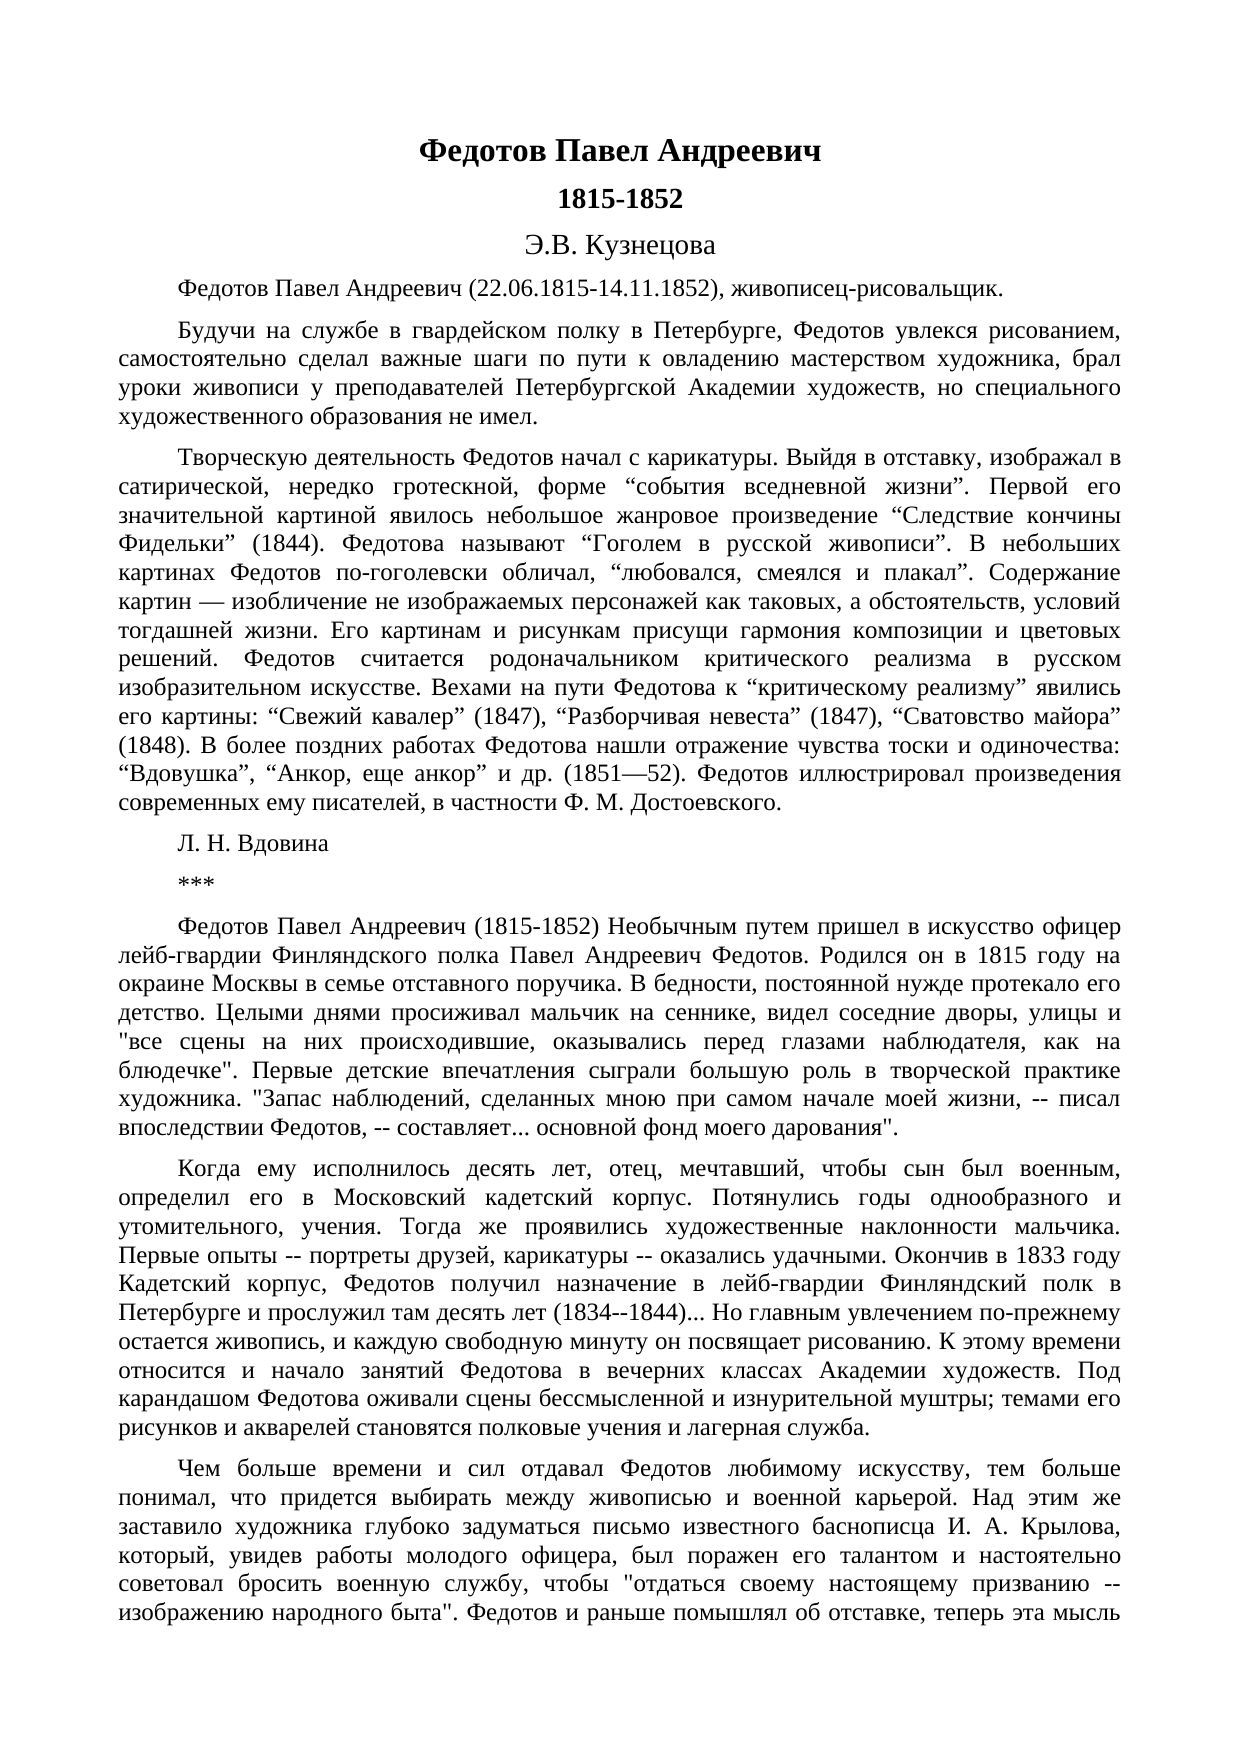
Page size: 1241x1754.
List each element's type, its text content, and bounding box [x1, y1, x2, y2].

text *** [118, 870, 1122, 898]
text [118, 1453, 1122, 1626]
text Будучи на службе в гвардейском полку в Петербурге, Федотов увлекся рисованием, самостоятельно сделал важные шаги по пути к овладению мастерством художника, брал уроки живописи у преподавателей Петербургской Академии художеств, но специального художественного образования не имел. [118, 315, 1122, 430]
text Э.В. Кузнецова [118, 227, 1122, 261]
text Федотов Павел Андреевич (1815-1852) Необычным путем пришел в искусство офицер лейб-гвардии Финляндского полка Павел Андреевич Федотов. Родился он в 1815 году на окраине Москвы в семье отставного поручика. В бедности, постоянной нужде протекало его детство. Целыми днями просиживал мальчик на сеннике, видел соседние дворы, улицы и "все сцены на них происходившие, оказывались перед глазами наблюдателя, как на блюдечке". Первые детские впечатления сыграли большую роль в творческой практике художника. "Запас наблюдений, сделанных мною при самом начале моей жизни, -- писал впоследствии Федотов, -- составляет... основной фонд моего дарования". [118, 911, 1122, 1141]
text Когда ему исполнилось десять лет, отец, мечтавший, чтобы сын был военным, определил его в Московский кадетский корпус. Потянулись годы однообразного и утомительного, учения. Тогда же проявились художественные наклонности мальчика. Первые опыты -- портреты друзей, карикатуры -- оказались удачными. Окончив в 1833 году Кадетский корпус, Федотов получил назначение в лейб-гвардии Финляндский полк в Петербурге и прослужил там десять лет (1834--1844)... Но главным увлечением по-прежнему остается живопись, и каждую свободную минуту он посвящает рисованию. К этому времени относится и начало занятий Федотова в вечерних классах Академии художеств. Под карандашом Федотова оживали сцены бессмысленной и изнурительной муштры; темами его рисунков и акварелей становятся полковые учения и лагерная служба. [118, 1153, 1122, 1441]
text Творческую деятельность Федотов начал с карикатуры. Выйдя в отставку, изображал в сатирической, нередко гротескной, форме “события вседневной жизни”. Первой его значительной картиной явилось небольшое жанровое произведение “Следствие кончины Фидельки” (1844). Федотова называют “Гоголем в русской живописи”. В небольших картинах Федотов по-гоголевски обличал, “любовался, смеялся и плакал”. Содержание картин — изобличение не изображаемых персонажей как таковых, а обстоятельств, условий тогдашней жизни. Его картинам и рисункам присущи гармония композиции и цветовых решений. Федотов считается родоначальником критического реализма в русском изобразительном искусстве. Вехами на пути Федотова к “критическому реализму” явились его картины: “Свежий кавалер” (1847), “Разборчивая невеста” (1847), “Сватовство майора” (1848). В более поздних работах Федотова нашли отражение чувства тоски и одиночества: “Вдовушка”, “Анкор, еще анкор” и др. (1851—52). Федотов иллюстрировал произведения современных ему писателей, в частности Ф. М. Достоевского. [118, 442, 1122, 816]
text Федотов Павел Андреевич (22.06.1815-14.11.1852), живописец-рисовальщик. [118, 273, 1122, 302]
text Федотов Павел Андреевич [118, 131, 1122, 169]
text Л. Н. Вдовина [118, 828, 1122, 857]
text 1815-1852 [118, 181, 1122, 215]
